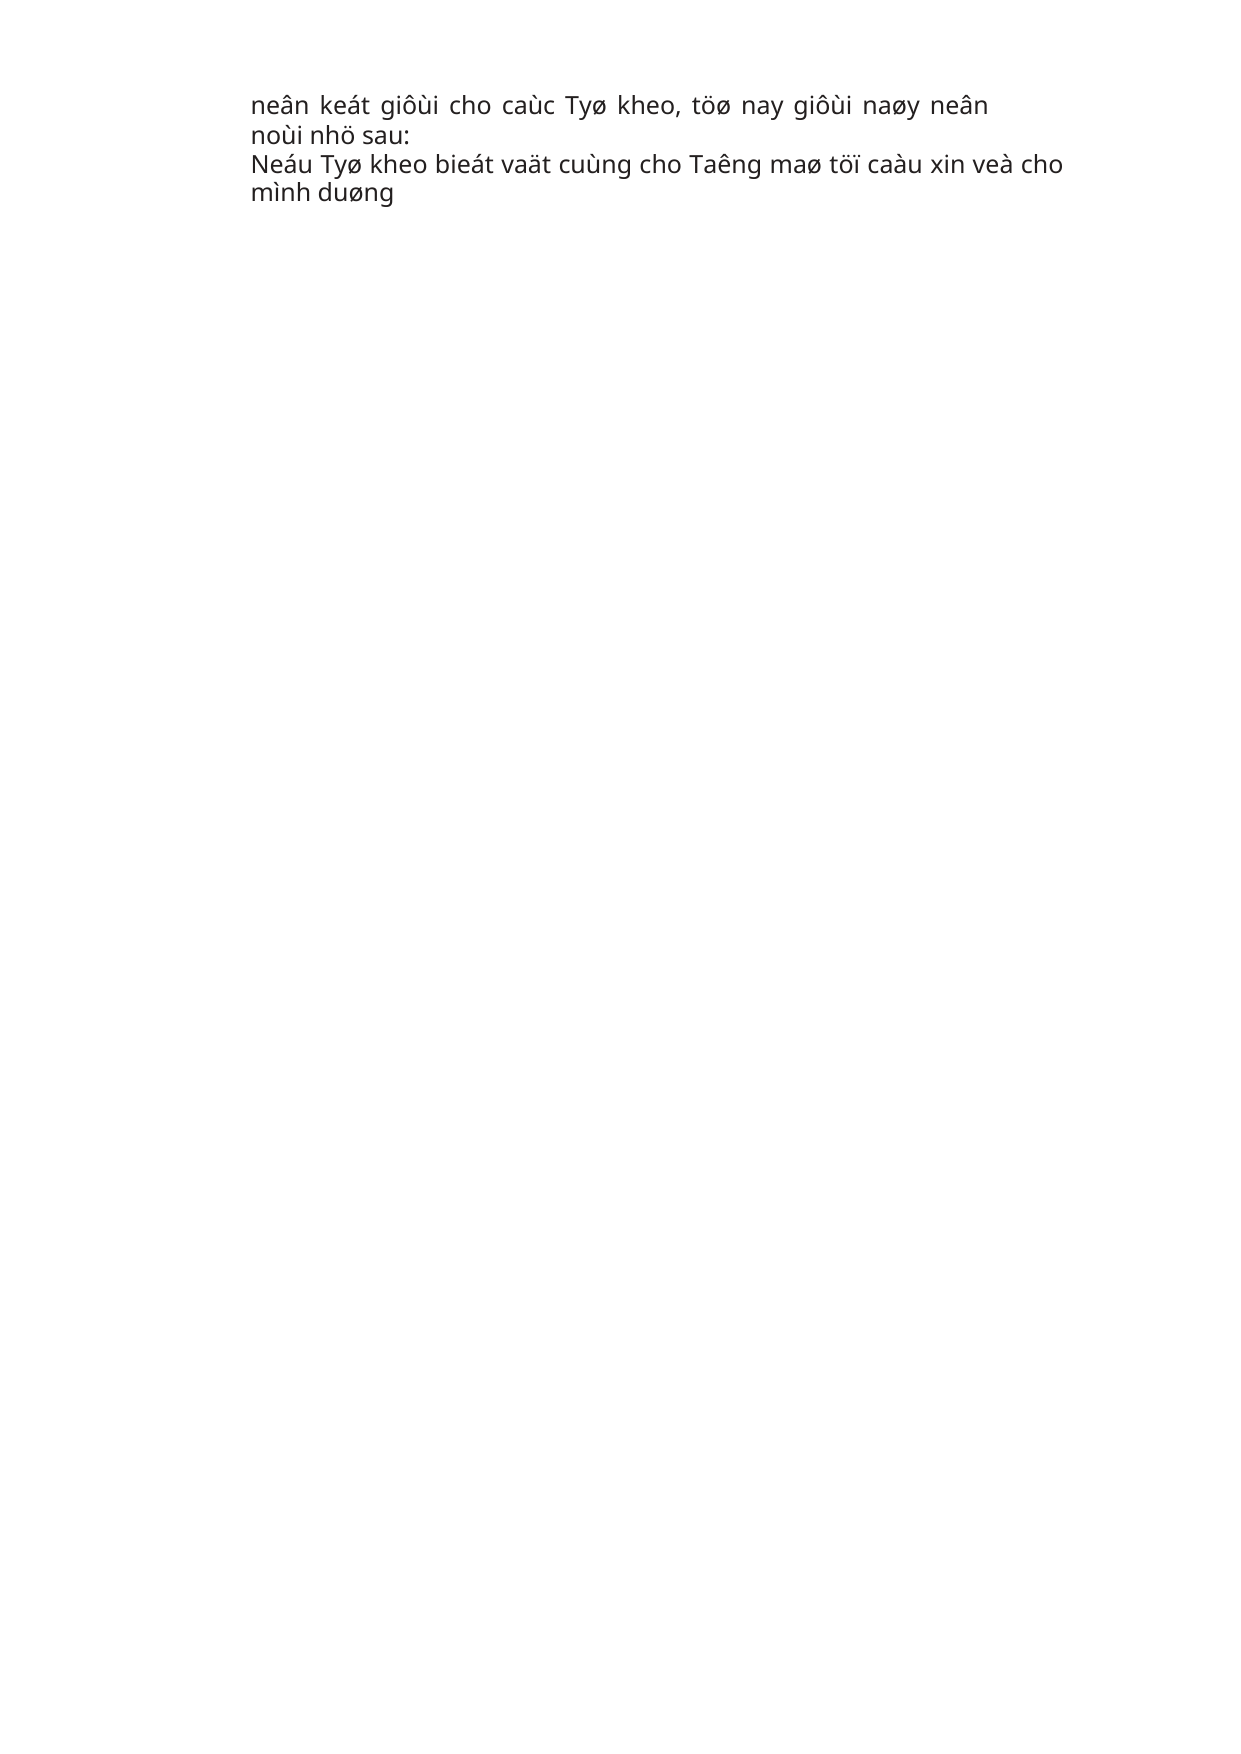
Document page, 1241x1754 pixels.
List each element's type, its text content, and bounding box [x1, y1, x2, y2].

text Neáu Tyø kheo bieát vaät cuùng cho Taêng maø töï caàu xin veà cho mình duøng [250, 152, 1065, 207]
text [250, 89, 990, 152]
